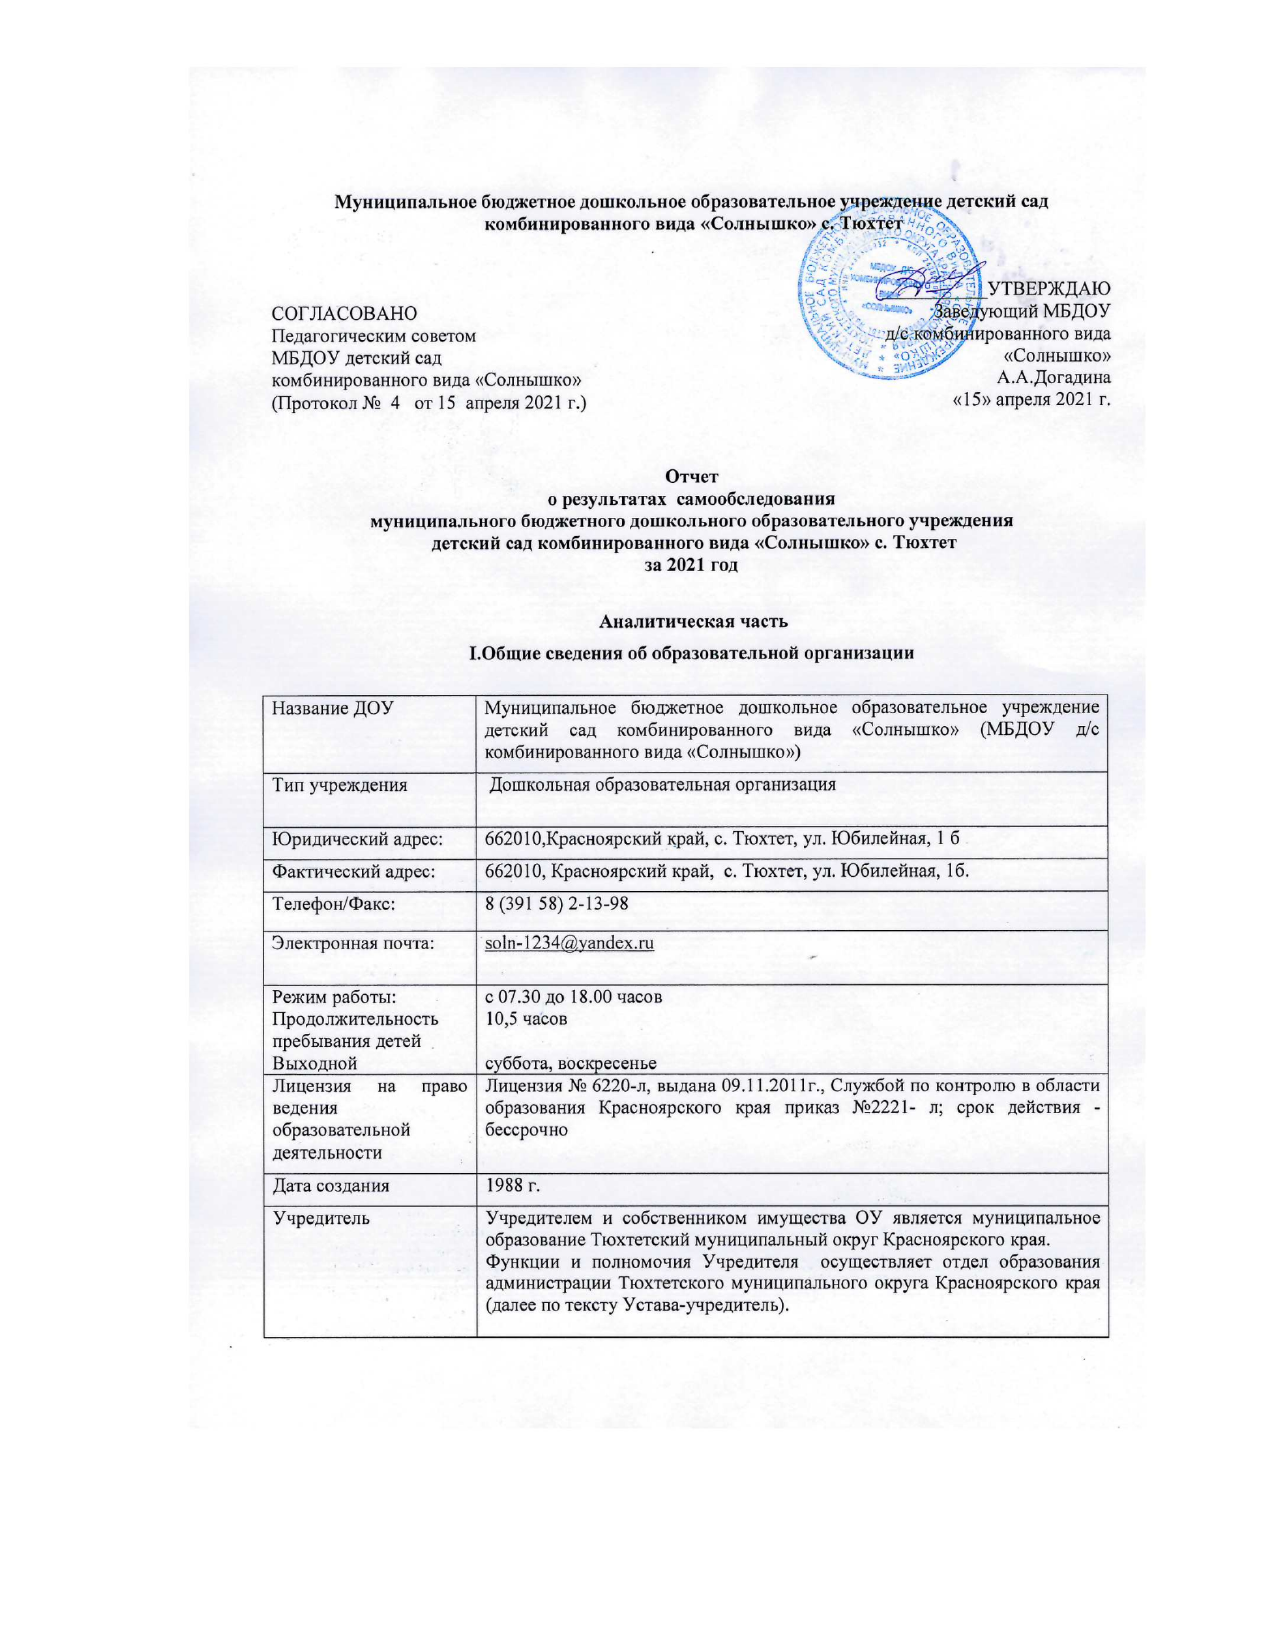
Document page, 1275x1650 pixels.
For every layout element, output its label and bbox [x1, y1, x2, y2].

picture [180, 59, 1154, 1437]
